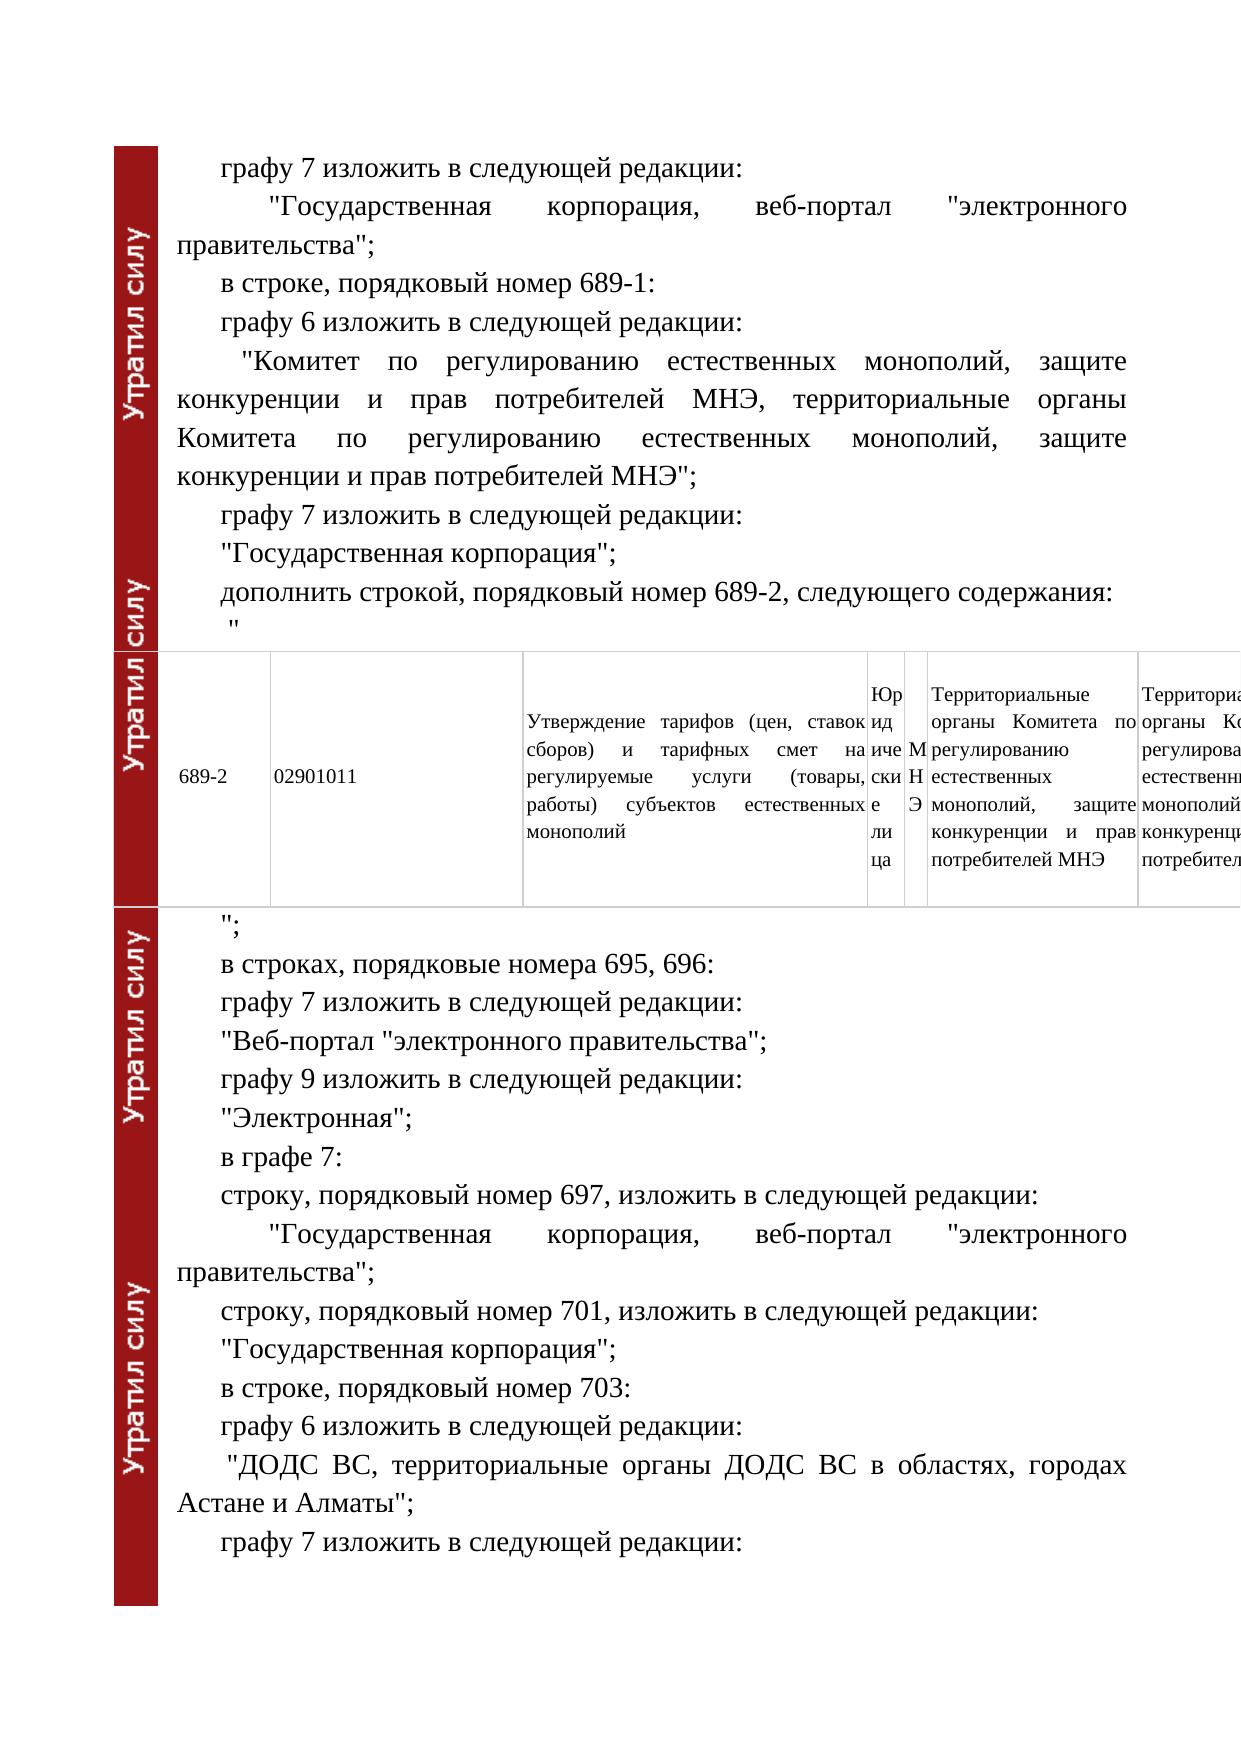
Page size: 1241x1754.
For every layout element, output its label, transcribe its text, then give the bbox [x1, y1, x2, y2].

text в строках, порядковые номера 695, 696: [112, 946, 1128, 979]
text строку, порядковый номер 697, изложить в следующей редакции: [112, 1177, 1128, 1211]
picture [114, 569, 158, 574]
text графу 6 изложить в следующей редакции: [112, 304, 1128, 338]
table_header 689-2 [114, 652, 270, 906]
text дополнить строкой, порядковый номер 689-2, следующего содержания: [112, 574, 1128, 607]
text графу 7 изложить в следующей редакции: [112, 150, 1128, 183]
picture [114, 1134, 158, 1139]
picture [114, 1288, 158, 1293]
picture [114, 646, 158, 651]
text графу 7 изложить в следующей редакции: [112, 497, 1128, 530]
picture [114, 183, 158, 188]
text "; [112, 907, 1128, 941]
picture [114, 299, 158, 304]
text в строке, порядковый номер 703: [112, 1370, 1128, 1403]
text в строке, порядковый номер 689-1: [112, 266, 1128, 299]
text графу 9 изложить в следующей редакции: [112, 1062, 1128, 1095]
picture [114, 530, 158, 535]
picture [114, 1095, 158, 1100]
table_header 02901011 [271, 652, 522, 906]
picture [114, 1326, 158, 1331]
text в графе 7: [112, 1139, 1128, 1172]
picture [114, 1172, 158, 1177]
picture [114, 492, 158, 497]
picture [114, 1018, 158, 1023]
text " [112, 612, 1128, 646]
picture [114, 1519, 158, 1524]
text "Электронная"; [112, 1100, 1128, 1134]
picture [114, 261, 158, 266]
table_header МНЭ [905, 652, 927, 906]
text "ДОДС ВС, территориальные органы ДОДС ВС в областях, городах Астане и Алматы"; [112, 1447, 1128, 1519]
text строку, порядковый номер 701, изложить в следующей редакции: [112, 1293, 1128, 1326]
text графу 7 изложить в следующей редакции: [112, 984, 1128, 1018]
picture [114, 1558, 158, 1606]
text графу 6 изложить в следующей редакции: [112, 1408, 1128, 1442]
table_header Территориальные органы Комитета по регулированию естественных монополий, защите конкуренции и прав потребителей МНЭ [928, 652, 1137, 906]
picture [114, 1211, 158, 1216]
picture [114, 1057, 158, 1062]
picture [114, 607, 158, 612]
text "Веб-портал "электронного правительства"; [112, 1023, 1128, 1057]
picture [114, 941, 158, 946]
picture [114, 1403, 158, 1408]
table_header Утверждение тарифов (цен, ставок сборов) и тарифных смет на регулируемые услуги (товары, работы) субъектов естественных монополий [524, 652, 867, 906]
table_header Юридические лица [868, 652, 904, 906]
table_header Территориальные органы Комитета по регулированию естественных монополий, защите конкуренции и прав потребителей МНЭ [1139, 652, 1240, 906]
picture [114, 979, 158, 984]
text "Государственная корпорация"; [112, 535, 1128, 569]
text "Государственная корпорация"; [112, 1331, 1128, 1365]
picture [114, 146, 158, 150]
text графу 7 изложить в следующей редакции: [112, 1524, 1128, 1558]
picture [114, 338, 158, 343]
picture [114, 1365, 158, 1370]
text "Государственная корпорация, веб-портал "электронного правительства"; [112, 188, 1128, 261]
picture [114, 1442, 158, 1447]
text "Государственная корпорация, веб-портал "электронного правительства"; [112, 1216, 1128, 1288]
